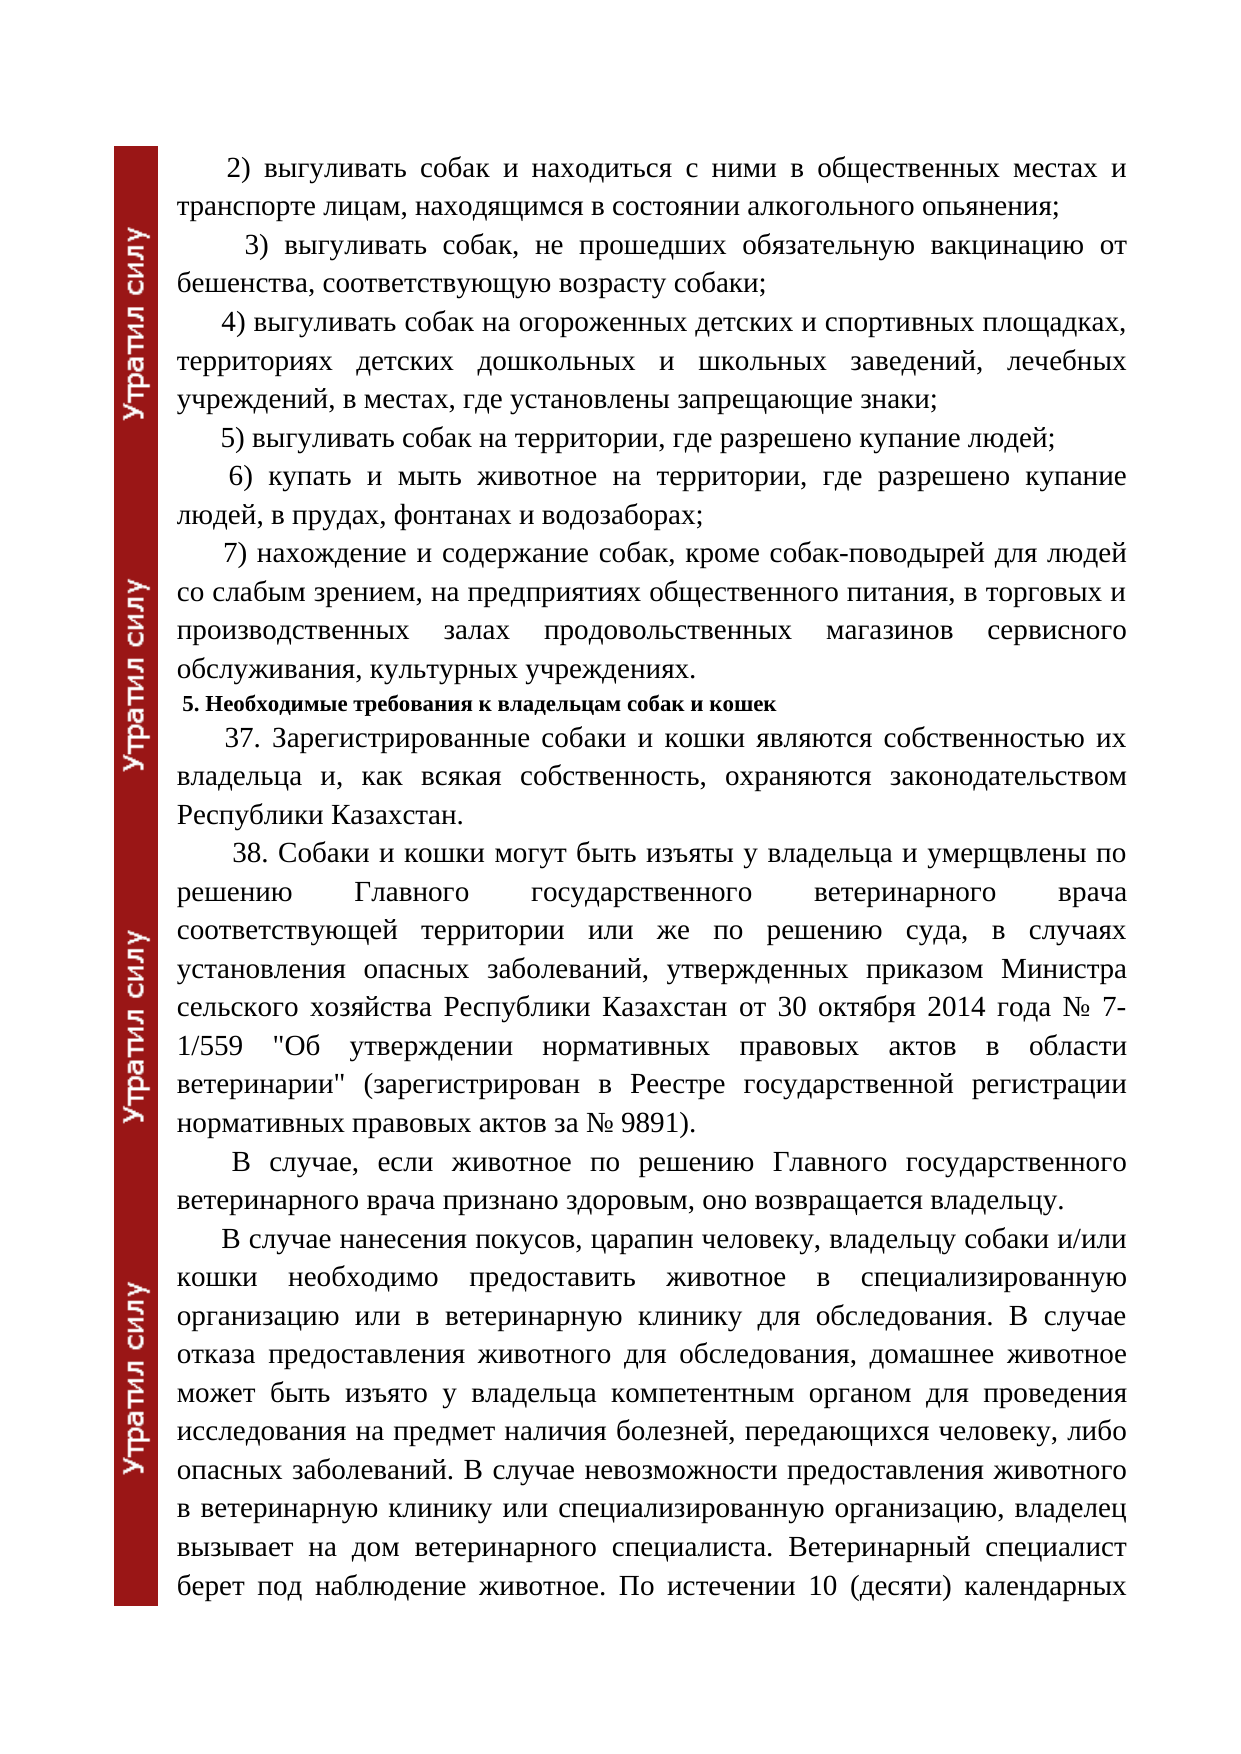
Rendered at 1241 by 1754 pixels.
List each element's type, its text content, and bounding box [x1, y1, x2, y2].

picture [114, 830, 158, 835]
text 4) выгуливать собак на огороженных детских и спортивных площадках, территориях детских дошкольных и школьных заведений, лечебных учреждений, в местах, где установлены запрещающие знаки; [112, 304, 1128, 415]
picture [114, 1216, 158, 1221]
text В случае, если животное по решению Главного государственного ветеринарного врача признано здоровым, оно возвращается владельцу. [112, 1144, 1128, 1216]
text 5. Необходимые требования к владельцам собак и кошек [112, 689, 1128, 716]
text 2) выгуливать собак и находиться с ними в общественных местах и транспорте лицам, находящимся в состоянии алкогольного опьянения; [112, 150, 1128, 222]
picture [114, 299, 158, 304]
picture [114, 222, 158, 227]
text 5) выгуливать собак на территории, где разрешено купание людей; [112, 420, 1128, 453]
picture [114, 453, 158, 458]
picture [114, 530, 158, 535]
text 3) выгуливать собак, не прошедших обязательную вакцинацию от бешенства, соответствующую возрасту собаки; [112, 227, 1128, 299]
text 38. Собаки и кошки могут быть изъяты у владельца и умерщвлены по решению Главного государственного ветеринарного врача соответствующей территории или же по решению суда, в случаях установления опасных заболеваний, утвержденных приказом Министра сельского хозяйства Республики Казахстан от 30 октября 2014 года № 7-1/559 "Об утверждении нормативных правовых актов в области ветеринарии" (зарегистрирован в Реестре государственной регистрации нормативных правовых актов за № 9891). [112, 835, 1128, 1139]
text 37. Зарегистрированные собаки и кошки являются собственностью их владельца и, как всякая собственность, охраняются законодательством Республики Казахстан. [112, 720, 1128, 830]
picture [114, 1601, 158, 1606]
text 6) купать и мыть животное на территории, где разрешено купание людей, в прудах, фонтанах и водозаборах; [112, 458, 1128, 530]
picture [114, 1139, 158, 1144]
picture [114, 684, 158, 689]
picture [114, 415, 158, 420]
text 7) нахождение и содержание собак, кроме собак-поводырей для людей со слабым зрением, на предприятиях общественного питания, в торговых и производственных залах продовольственных магазинов сервисного обслуживания, культурных учреждениях. [112, 535, 1128, 684]
picture [114, 716, 158, 720]
picture [114, 146, 158, 150]
